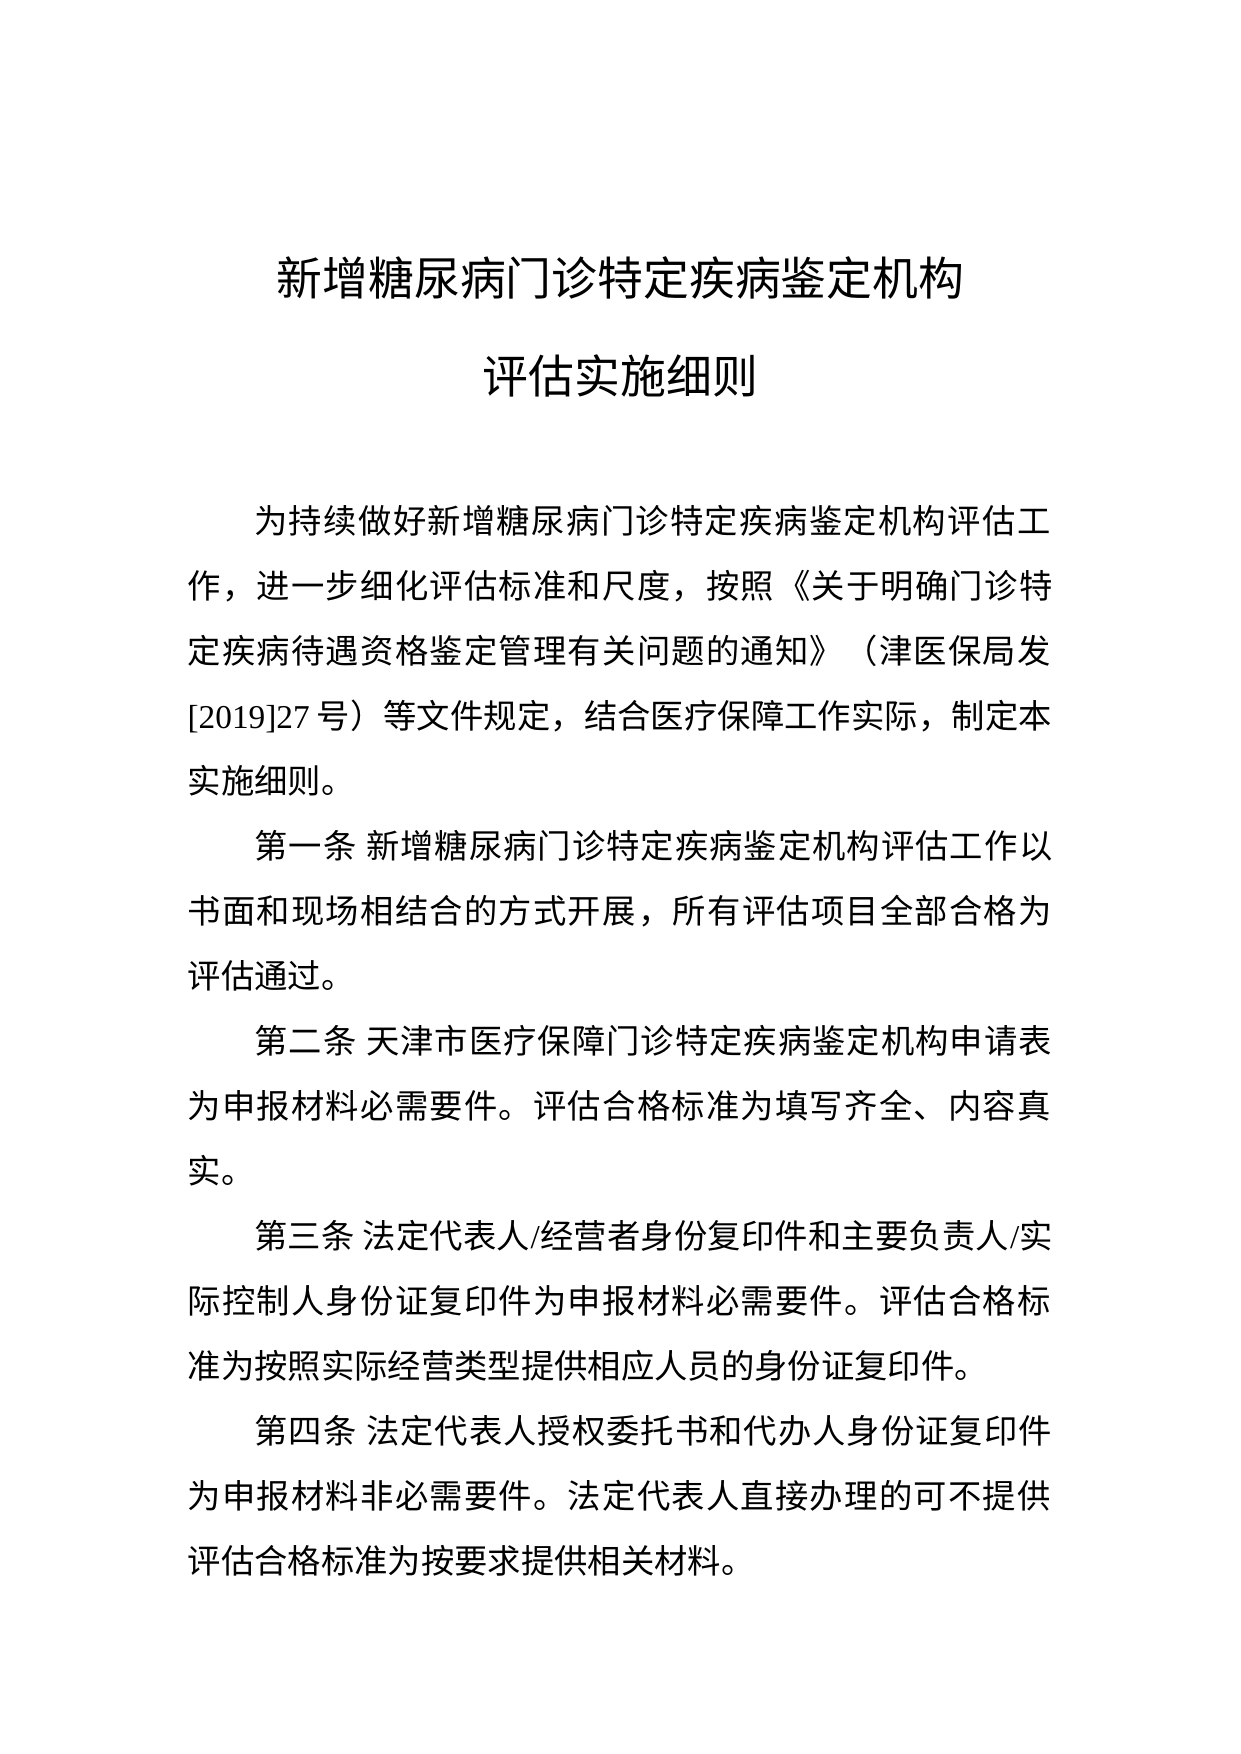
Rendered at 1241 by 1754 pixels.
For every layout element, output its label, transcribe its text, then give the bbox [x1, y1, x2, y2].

text 第一条 新增糖尿病门诊特定疾病鉴定机构评估工作以书面和现场相结合的方式开展，所有评估项目全部合格为评估通过。 [187, 812, 1053, 1007]
text 为持续做好新增糖尿病门诊特定疾病鉴定机构评估工作，进一步细化评估标准和尺度，按照《关于明确门诊特定疾病待遇资格鉴定管理有关问题的通知》（津医保局发[2019]27号）等文件规定，结合医疗保障工作实际，制定本实施细则。 [187, 487, 1053, 812]
text 第二条 天津市医疗保障门诊特定疾病鉴定机构申请表为申报材料必需要件。评估合格标准为填写齐全、内容真实。 [187, 1007, 1053, 1202]
text 新增糖尿病门诊特定疾病鉴定机构 [187, 227, 1053, 324]
text 评估实施细则 [187, 324, 1053, 422]
text 第三条 法定代表人/经营者身份复印件和主要负责人/实际控制人身份证复印件为申报材料必需要件。评估合格标准为按照实际经营类型提供相应人员的身份证复印件。 [187, 1202, 1053, 1397]
text 第四条 法定代表人授权委托书和代办人身份证复印件为申报材料非必需要件。法定代表人直接办理的可不提供。评估合格标准为按要求提供相关材料。 [187, 1397, 1053, 1592]
